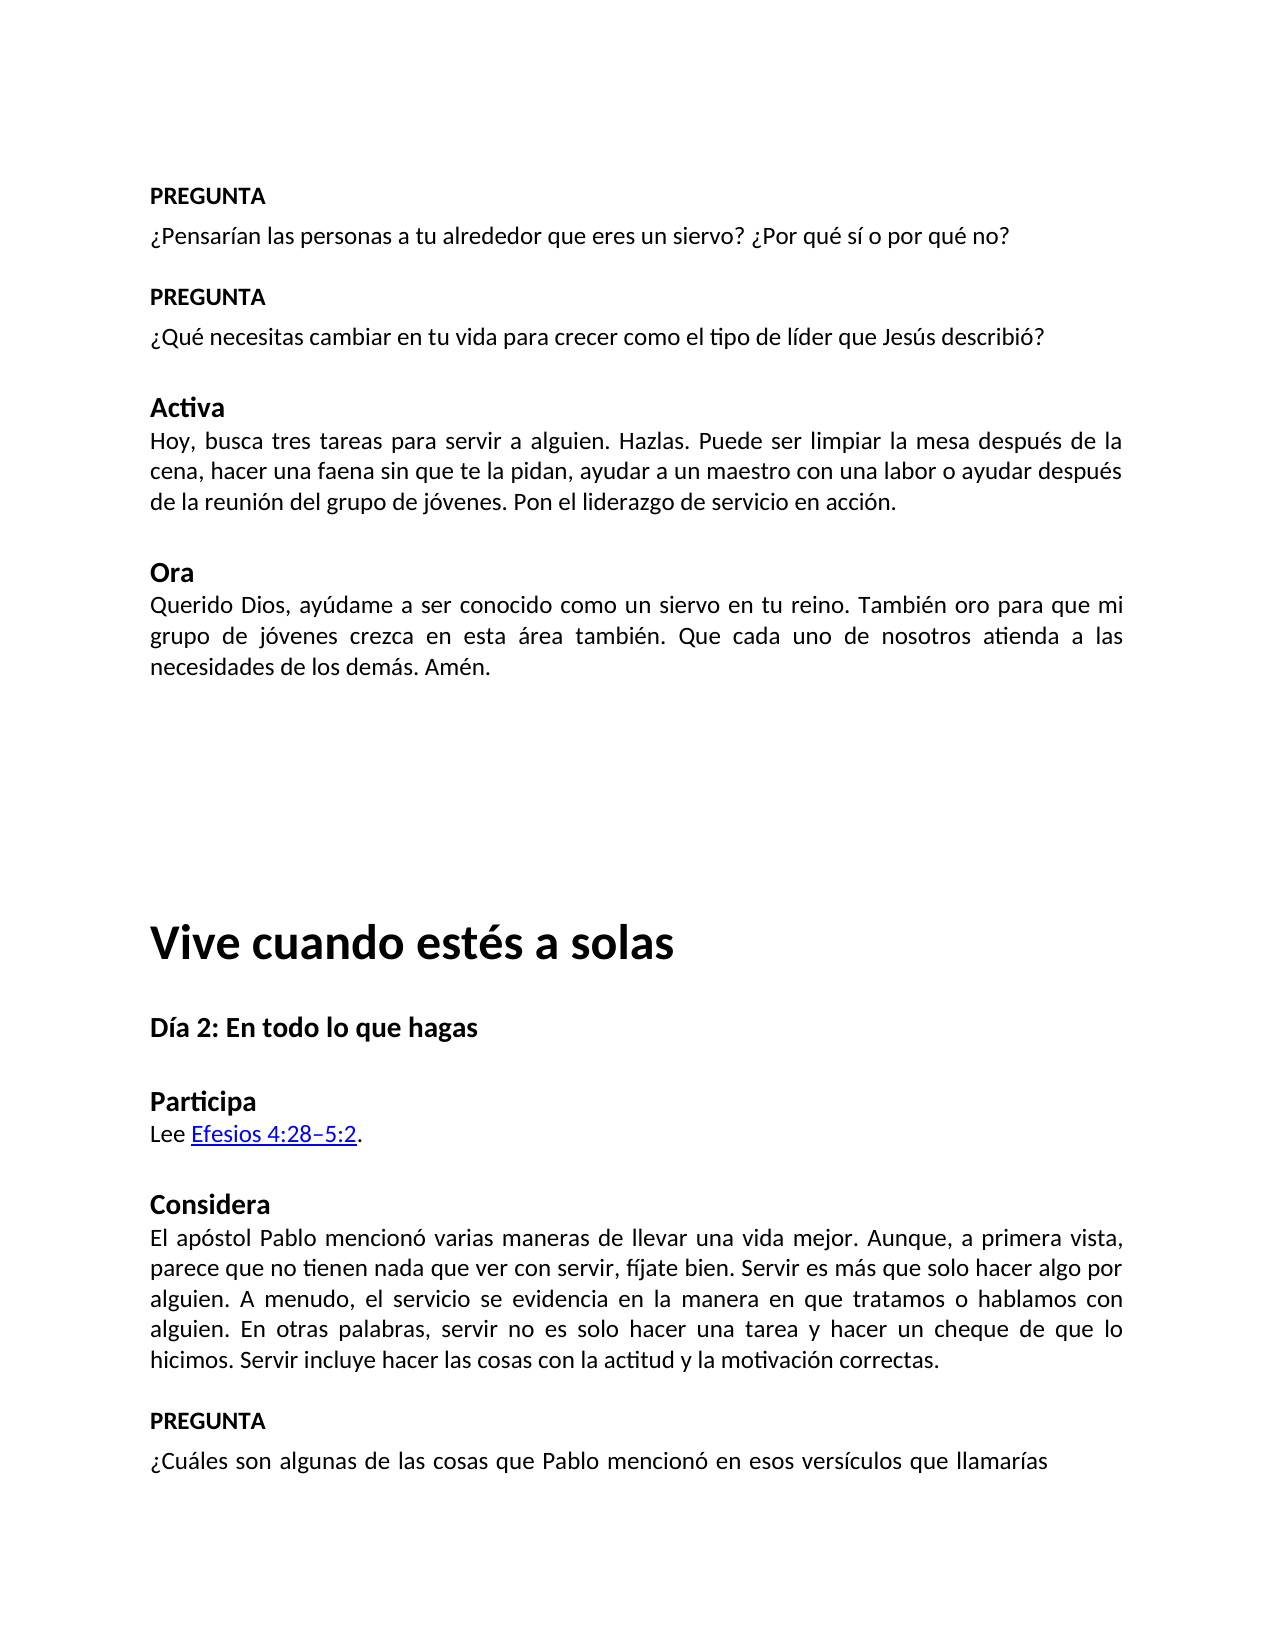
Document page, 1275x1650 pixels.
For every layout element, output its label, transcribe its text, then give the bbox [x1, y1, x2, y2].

text Día 2: En todo lo que hagas [150, 1009, 1125, 1045]
text El apóstol Pablo mencionó varias maneras de llevar una vida mejor. Aunque, a primera vista, parece que no tienen nada que ver con servir, fíjate bien. Servir es más que solo hacer algo por alguien. A menudo, el servicio se evidencia en la manera en que tratamos o hablamos con alguien. En otras palabras, servir no es solo hacer una tarea y hacer un cheque de que lo hicimos. Servir incluye hacer las cosas con la actitud y la motivación correctas. [150, 1222, 1125, 1374]
text Lee Efesios 4:28–5:2. [150, 1118, 1125, 1149]
text Ora [150, 554, 1125, 590]
text Querido Dios, ayúdame a ser conocido como un siervo en tu reino. También oro para que mi grupo de jóvenes crezca en esta área también. Que cada uno de nosotros atienda a las necesidades de los demás. Amén. [150, 590, 1125, 681]
text Hoy, busca tres tareas para servir a alguien. Hazlas. Puede ser limpiar la mesa después de la cena, hacer una faena sin que te la pidan, ayudar a un maestro con una labor o ayudar después de la reunión del grupo de jóvenes. Pon el liderazgo de servicio en acción. [150, 425, 1125, 517]
text Considera [150, 1186, 1125, 1222]
text Vive cuando estés a solas [150, 911, 1125, 972]
table_header PREGUNTA ¿Qué necesitas cambiar en tu vida para crecer como el tipo de líder que Jesús describió? [150, 281, 1050, 352]
table_header PREGUNTA ¿Pensarían las personas a tu alrededor que eres un siervo? ¿Por qué sí o por qué no? [150, 150, 1050, 251]
text Activa [150, 389, 1125, 425]
text Participa [150, 1083, 1125, 1118]
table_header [150, 1375, 1050, 1476]
